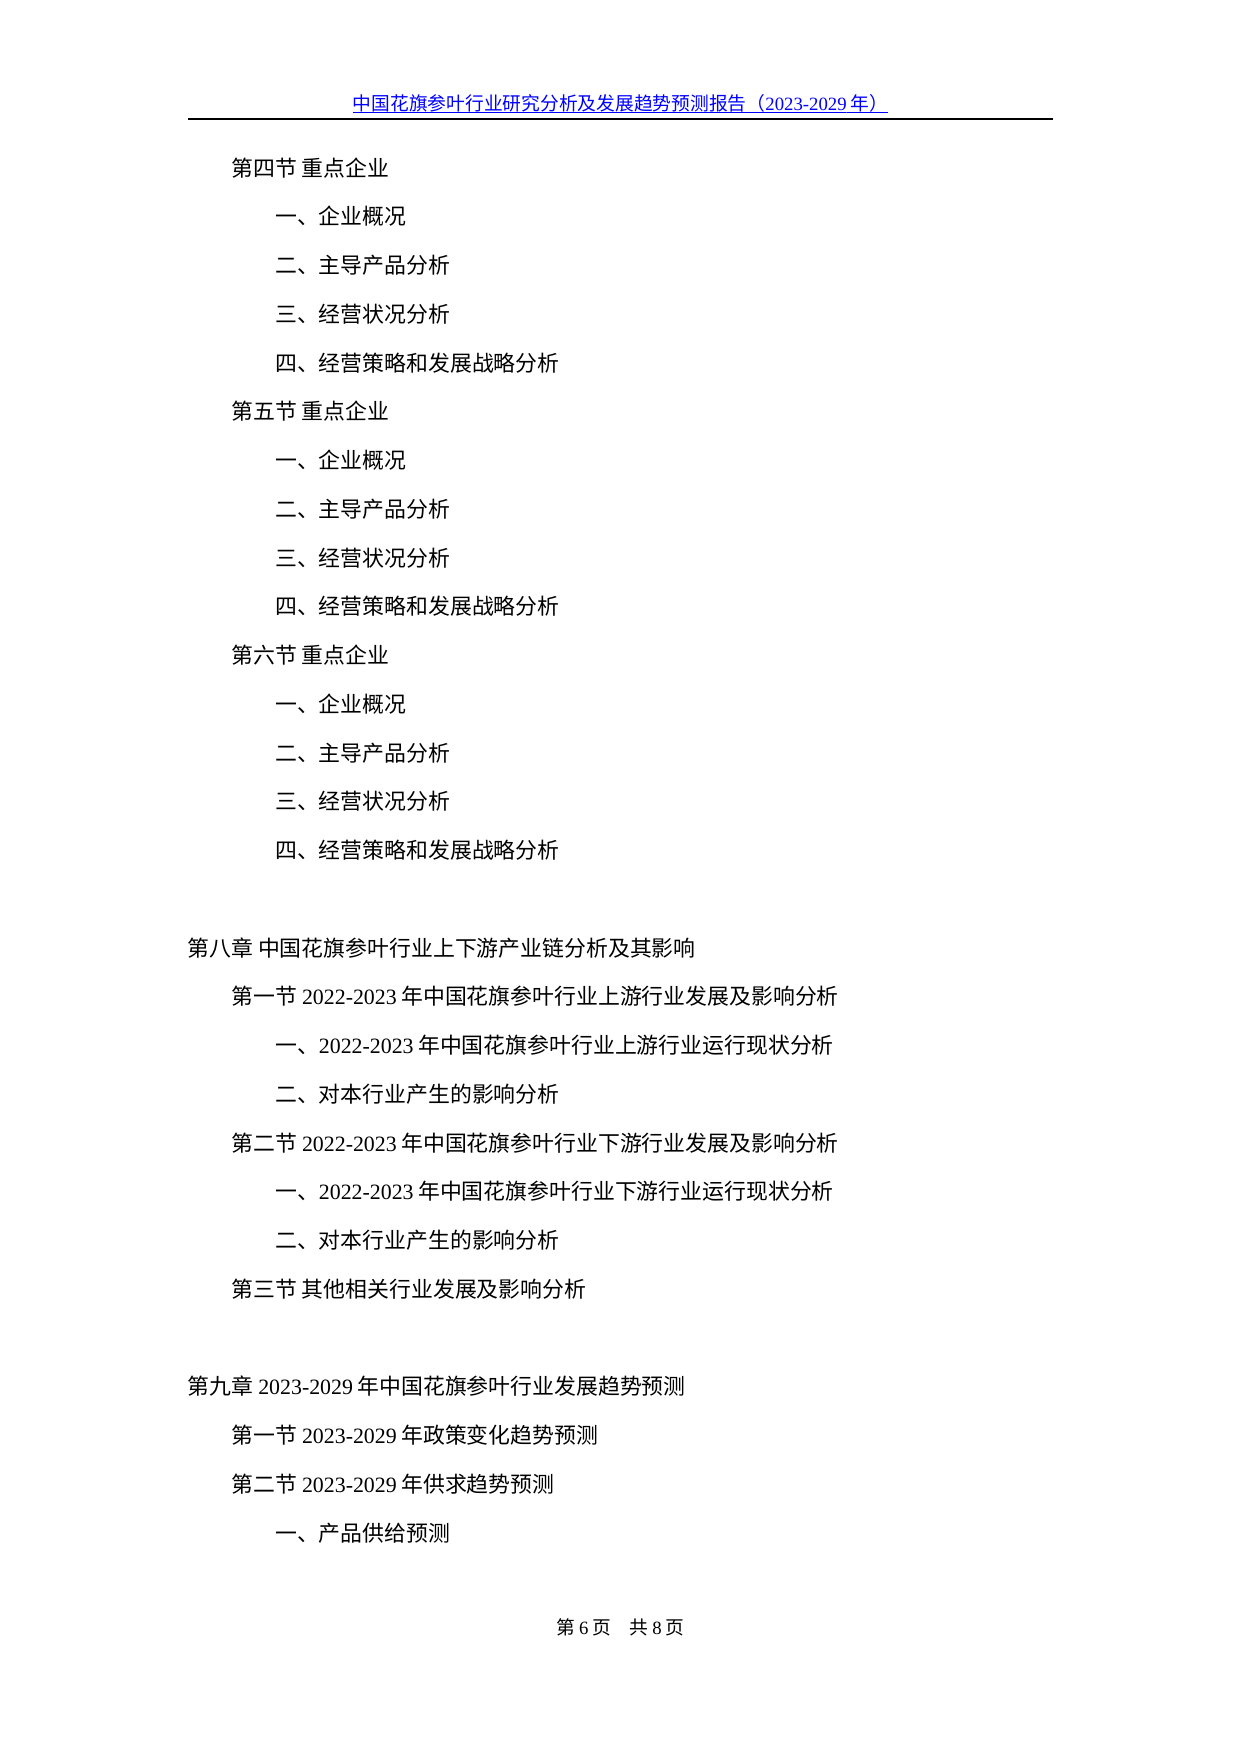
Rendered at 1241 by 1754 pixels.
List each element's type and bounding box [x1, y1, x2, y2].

text [187, 150, 1053, 1548]
